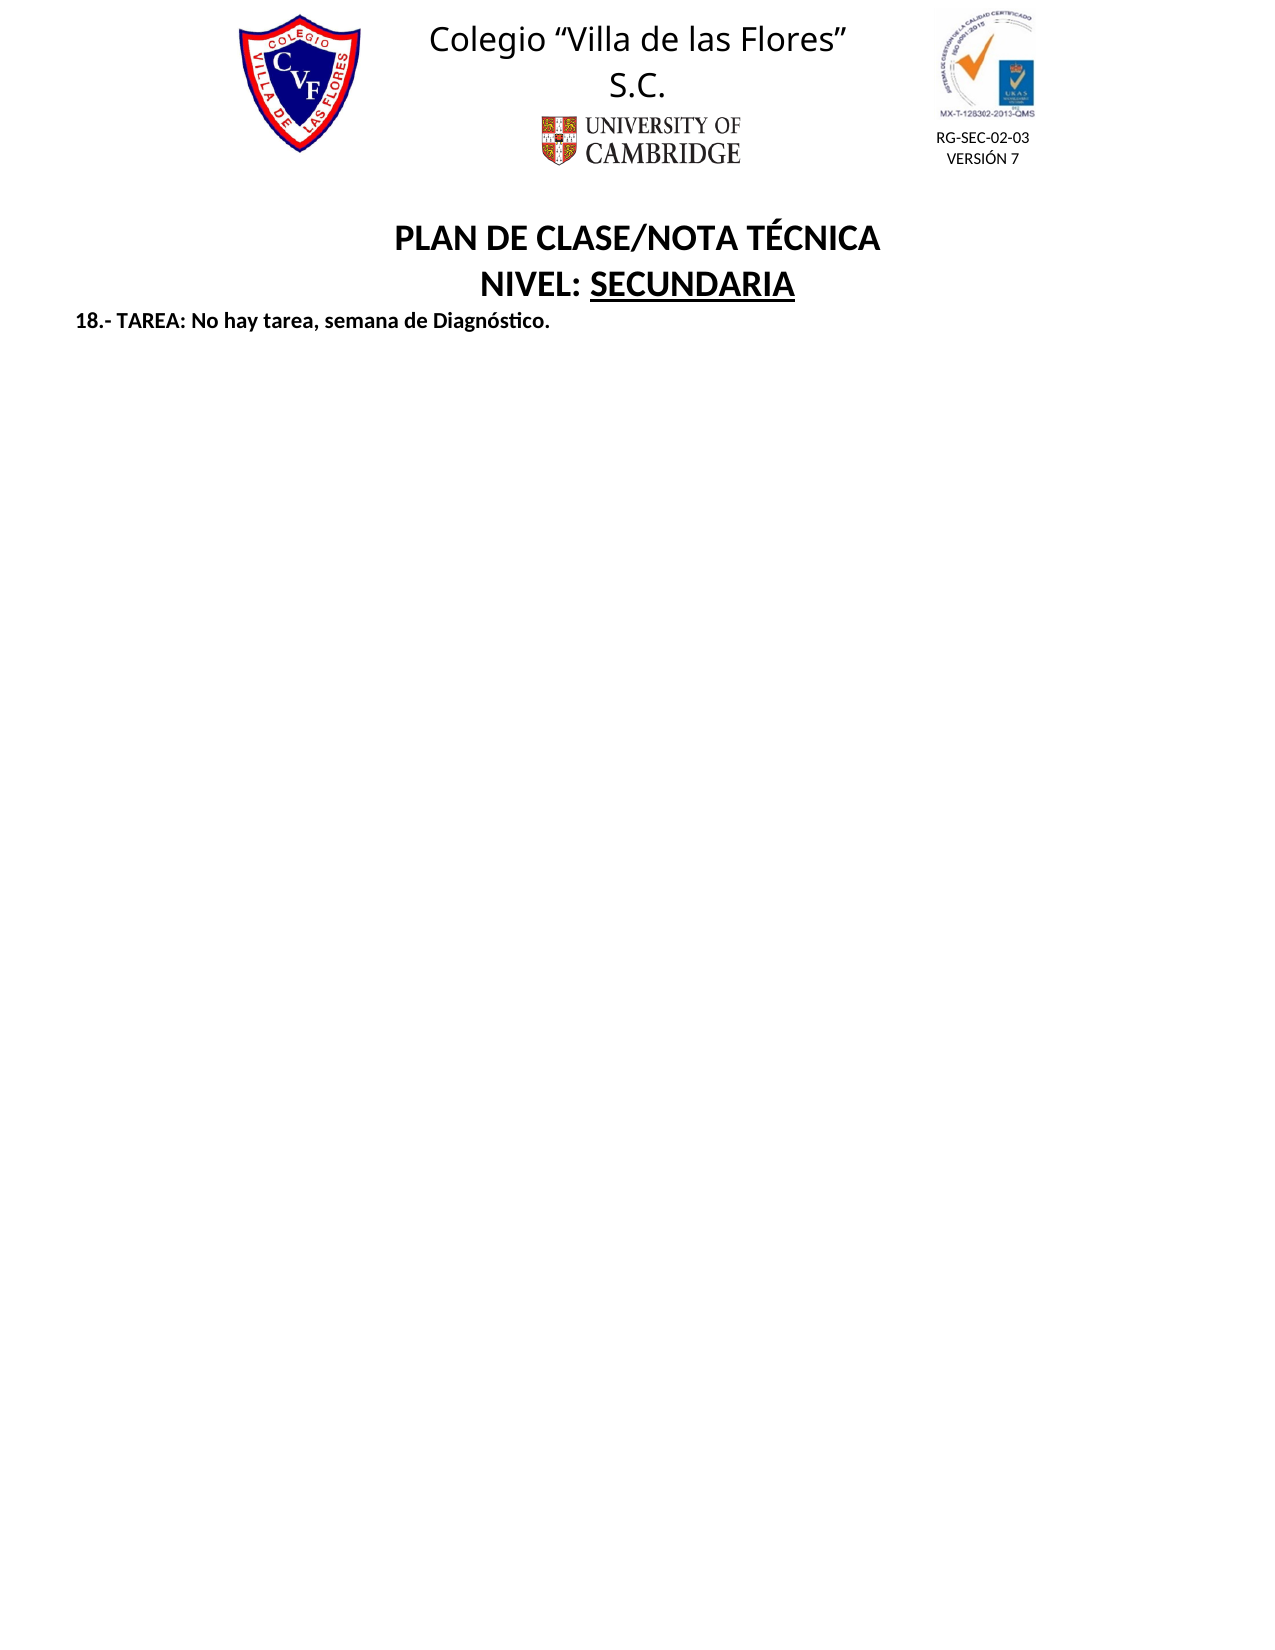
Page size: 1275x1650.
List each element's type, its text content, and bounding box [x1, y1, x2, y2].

picture [232, 10, 370, 157]
text 18.- TAREA: No hay tarea, semana de Diagnóstico. [75, 306, 1200, 334]
picture [934, 8, 1036, 120]
